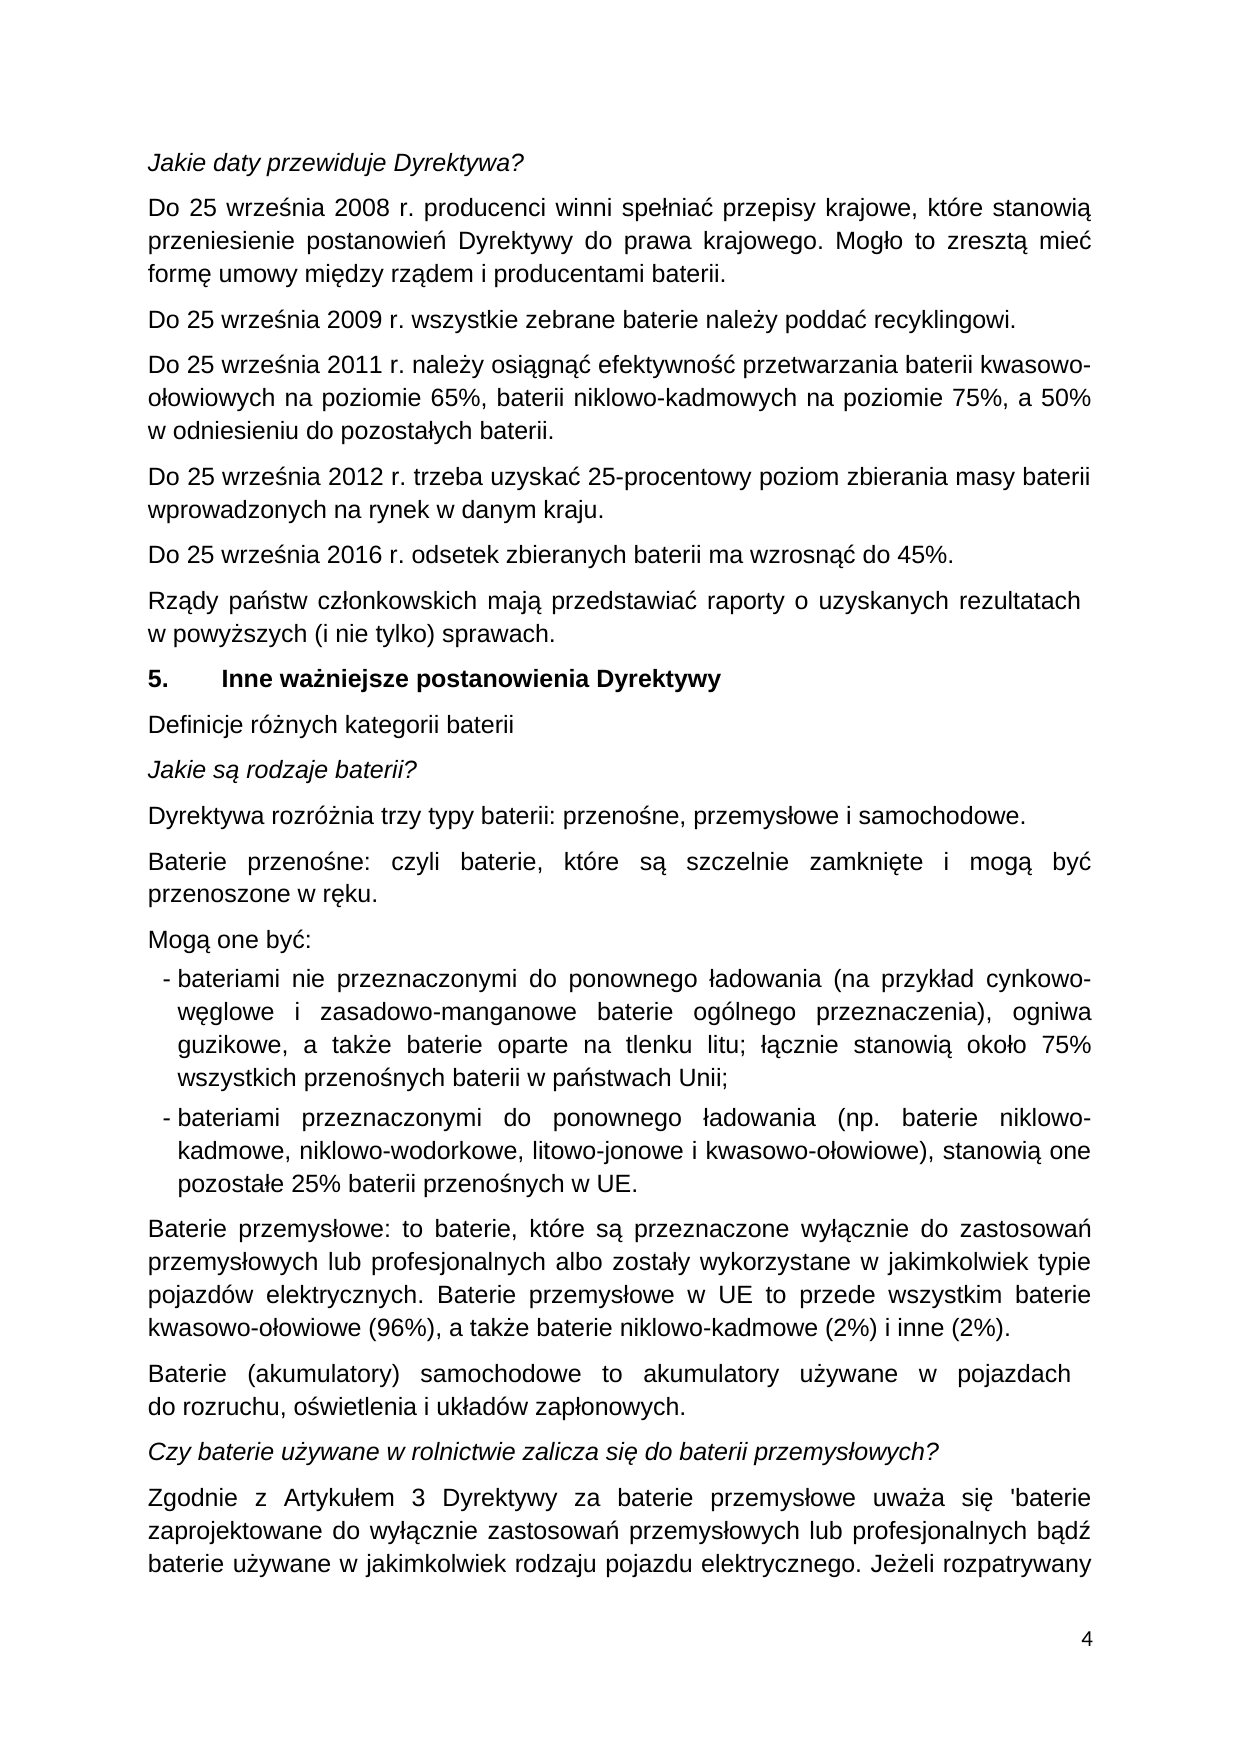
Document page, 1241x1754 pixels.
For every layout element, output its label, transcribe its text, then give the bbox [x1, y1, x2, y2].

text Do 25 września 2012 r. trzeba uzyskać 25-procentowy poziom zbierania masy baterii wprowadzonych na rynek w danym kraju. [148, 462, 1093, 523]
text Rządy państw członkowskich mają przedstawiać raporty o uzyskanych rezultatach w powyższych (i nie tylko) sprawach. [148, 586, 1093, 648]
text Definicje różnych kategorii baterii [148, 710, 1093, 739]
text - bateriami nie przeznaczonymi do ponownego ładowania (na przykład cynkowo-węglowe i zasadowo-manganowe baterie ogólnego przeznaczenia), ogniwa guzikowe, a także baterie oparte na tlenku litu; łącznie stanowią około 75% wszystkich przenośnych baterii w państwach Unii; [162, 964, 1093, 1092]
text Mogą one być: [148, 925, 1093, 954]
text Jakie daty przewiduje Dyrektywa? [148, 148, 1093, 176]
text Czy baterie używane w rolnictwie zalicza się do baterii przemysłowych? [148, 1437, 1093, 1466]
text Jakie są rodzaje baterii? [148, 755, 1093, 784]
text Do 25 września 2009 r. wszystkie zebrane baterie należy poddać recyklingowi. [148, 305, 1093, 333]
text Baterie przenośne: czyli baterie, które są szczelnie zamknięte i mogą być przenoszone w ręku. [148, 846, 1093, 908]
text Dyrektywa rozróżnia trzy typy baterii: przenośne, przemysłowe i samochodowe. [148, 801, 1093, 830]
text Do 25 września 2011 r. należy osiągnąć efektywność przetwarzania baterii kwasowo-ołowiowych na poziomie 65%, baterii niklowo-kadmowych na poziomie 75%, a 50% w odniesieniu do pozostałych baterii. [148, 350, 1093, 445]
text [148, 1483, 1093, 1578]
text Baterie przemysłowe: to baterie, które są przeznaczone wyłącznie do zastosowań przemysłowych lub profesjonalnych albo zostały wykorzystane w jakimkolwiek typie pojazdów elektrycznych. Baterie przemysłowe w UE to przede wszystkim baterie kwasowo-ołowiowe (96%), a także baterie niklowo-kadmowe (2%) i inne (2%). [148, 1214, 1093, 1342]
text Do 25 września 2016 r. odsetek zbieranych baterii ma wzrosnąć do 45%. [148, 540, 1093, 569]
text 5. Inne ważniejsze postanowienia Dyrektywy [148, 664, 1093, 693]
text Do 25 września 2008 r. producenci winni spełniać przepisy krajowe, które stanowią przeniesienie postanowień Dyrektywy do prawa krajowego. Mogło to zresztą mieć formę umowy między rządem i producentami baterii. [148, 193, 1093, 288]
text - bateriami przeznaczonymi do ponownego ładowania (np. baterie niklowo-kadmowe, niklowo-wodorkowe, litowo-jonowe i kwasowo-ołowiowe), stanowią one pozostałe 25% baterii przenośnych w UE. [162, 1103, 1093, 1197]
text Baterie (akumulatory) samochodowe to akumulatory używane w pojazdach do rozruchu, oświetlenia i układów zapłonowych. [148, 1359, 1093, 1421]
